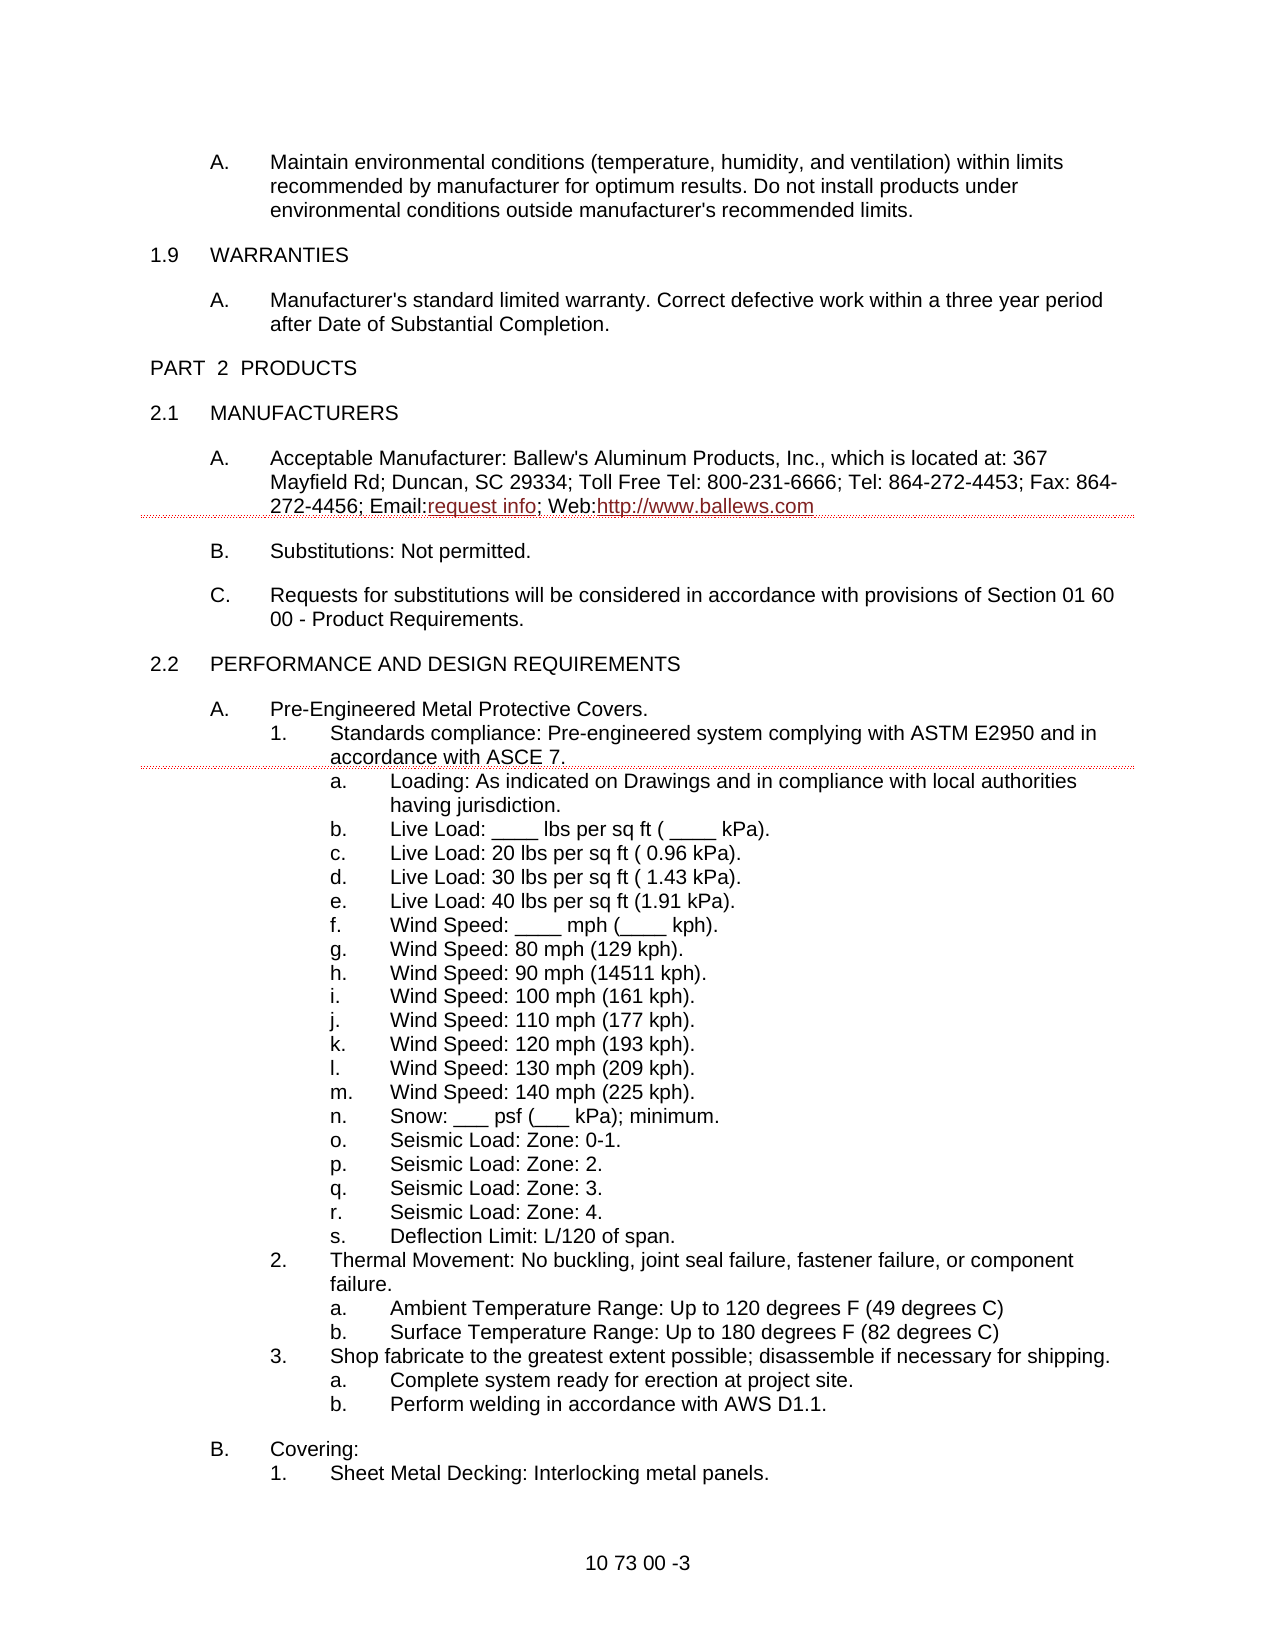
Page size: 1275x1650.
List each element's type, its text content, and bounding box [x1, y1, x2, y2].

list Seismic Load: Zone: 2. [330, 1152, 1125, 1176]
list Substitutions: Not permitted. [210, 538, 1125, 562]
list Loading: As indicated on Drawings and in compliance with local authorities having jurisdiction. [330, 769, 1125, 817]
list Wind Speed: 140 mph (225 kph). [330, 1080, 1125, 1104]
list Live Load: 40 lbs per sq ft (1.91 kPa). [330, 888, 1125, 912]
list WARRANTIES [150, 243, 1125, 267]
list Wind Speed: 130 mph (209 kph). [330, 1056, 1125, 1080]
list Live Load: ____ lbs per sq ft ( ____ kPa). [330, 817, 1125, 841]
list Live Load: 20 lbs per sq ft ( 0.96 kPa). [330, 841, 1125, 864]
list Deflection Limit: L/120 of span. [330, 1224, 1125, 1248]
list Seismic Load: Zone: 4. [330, 1200, 1125, 1224]
list Thermal Movement: No buckling, joint seal failure, fastener failure, or component failure. [270, 1248, 1125, 1296]
list MANUFACTURERS [150, 401, 1125, 425]
list Manufacturer's standard limited warranty. Correct defective work within a three year period after Date of Substantial Completion. [210, 287, 1125, 335]
list Wind Speed: 90 mph (14511 kph). [330, 960, 1125, 984]
list Sheet Metal Decking: Interlocking metal panels. [270, 1460, 1125, 1484]
list Standards compliance: Pre-engineered system complying with ASTM E2950 and in accordance with ASCE 7. [270, 721, 1125, 769]
list Wind Speed: ____ mph (____ kph). [330, 912, 1125, 936]
list Seismic Load: Zone: 0-1. [330, 1128, 1125, 1152]
list Maintain environmental conditions (temperature, humidity, and ventilation) within limits recommended by manufacturer for optimum results. Do not install products under environmental conditions outside manufacturer's recommended limits. [210, 150, 1125, 222]
list Shop fabricate to the greatest extent possible; disassemble if necessary for shipping. [270, 1344, 1125, 1368]
list Covering: [210, 1436, 1125, 1460]
list Seismic Load: Zone: 3. [330, 1176, 1125, 1200]
list Wind Speed: 120 mph (193 kph). [330, 1032, 1125, 1056]
list Complete system ready for erection at project site. [330, 1368, 1125, 1392]
list Pre-Engineered Metal Protective Covers. [210, 697, 1125, 721]
list Acceptable Manufacturer: Ballew's Aluminum Products, Inc., which is located at: 367 Mayfield Rd; Duncan, SC 29334; Toll Free Tel: 800-231-6666; Tel: 864-272-4453; Fax: 864-272-4456; Email: request info; Web: http://www.ballews.com [210, 446, 1125, 518]
list Snow: ___ psf (___ kPa); minimum. [330, 1104, 1125, 1128]
list Ambient Temperature Range: Up to 120 degrees F (49 degrees C) [330, 1296, 1125, 1320]
list Perform welding in accordance with AWS D1.1. [330, 1392, 1125, 1416]
list Surface Temperature Range: Up to 180 degrees F (82 degrees C) [330, 1320, 1125, 1344]
list PRODUCTS [150, 356, 1125, 380]
list PERFORMANCE AND DESIGN REQUIREMENTS [150, 652, 1125, 676]
list Requests for substitutions will be considered in accordance with provisions of Section 01 60 00 - Product Requirements. [210, 583, 1125, 631]
list Wind Speed: 110 mph (177 kph). [330, 1008, 1125, 1032]
list Wind Speed: 100 mph (161 kph). [330, 984, 1125, 1008]
list Wind Speed: 80 mph (129 kph). [330, 936, 1125, 960]
list Live Load: 30 lbs per sq ft ( 1.43 kPa). [330, 864, 1125, 888]
